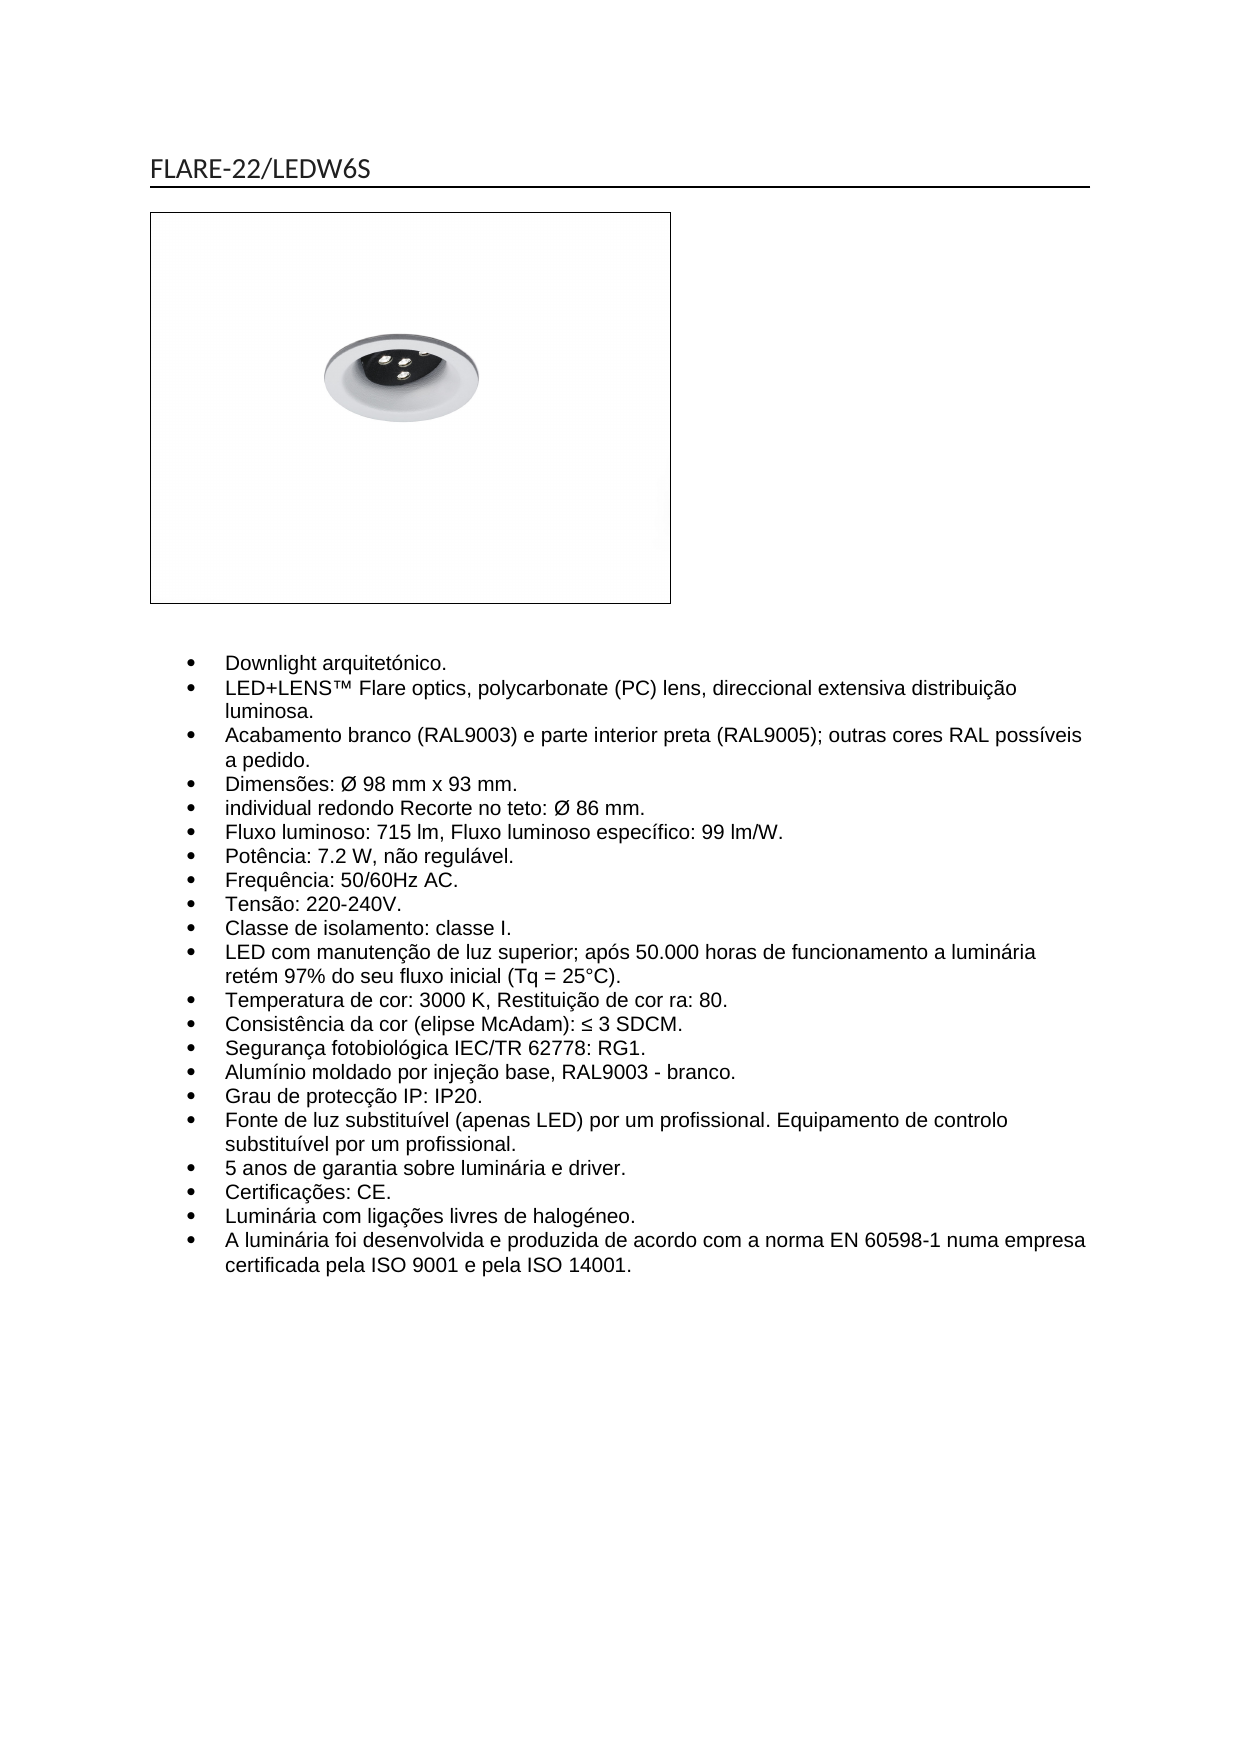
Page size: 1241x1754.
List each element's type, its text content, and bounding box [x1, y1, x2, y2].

list Frequência: 50/60Hz AC. [187, 868, 1090, 892]
text FLARE-22/LEDW6S [150, 150, 1090, 186]
list Consistência da cor (elipse McAdam): ≤ 3 SDCM. [187, 1012, 1090, 1036]
list Segurança fotobiológica IEC/TR 62778: RG1. [187, 1036, 1090, 1060]
list 5 anos de garantia sobre luminária e driver. [187, 1156, 1090, 1180]
list Alumínio moldado por injeção base, RAL9003 - branco. [187, 1060, 1090, 1084]
list Acabamento branco (RAL9003) e parte interior preta (RAL9005); outras cores RAL possíveis a pedido. [187, 723, 1090, 771]
list Classe de isolamento: classe I. [187, 916, 1090, 940]
list Fluxo luminoso: 715 lm, Fluxo luminoso específico: 99 lm/W. [187, 819, 1090, 843]
list LED com manutenção de luz superior; após 50.000 horas de funcionamento a luminária retém 97% do seu fluxo inicial (Tq = 25°C). [187, 940, 1090, 988]
list Grau de protecção IP: IP20. [187, 1084, 1090, 1108]
list individual redondo Recorte no teto: Ø 86 mm. [187, 795, 1090, 819]
list LED+LENS™ Flare optics, polycarbonate (PC) lens, direccional extensiva distribuição luminosa. [187, 675, 1090, 723]
list Fonte de luz substituível (apenas LED) por um profissional. Equipamento de controlo substituível por um profissional. [187, 1108, 1090, 1156]
list Luminária com ligações livres de halogéneo. [187, 1204, 1090, 1228]
list Potência: 7.2 W, não regulável. [187, 843, 1090, 868]
list A luminária foi desenvolvida e produzida de acordo com a norma EN 60598-1 numa empresa certificada pela ISO 9001 e pela ISO 14001. [187, 1228, 1090, 1276]
list Tensão: 220-240V. [187, 892, 1090, 916]
list Dimensões: Ø 98 mm x 93 mm. [187, 771, 1090, 795]
list Temperatura de cor: 3000 K, Restituição de cor ra: 80. [187, 988, 1090, 1012]
list Downlight arquitetónico. [187, 651, 1090, 675]
picture [151, 213, 670, 603]
list Certificações: CE. [187, 1180, 1090, 1204]
